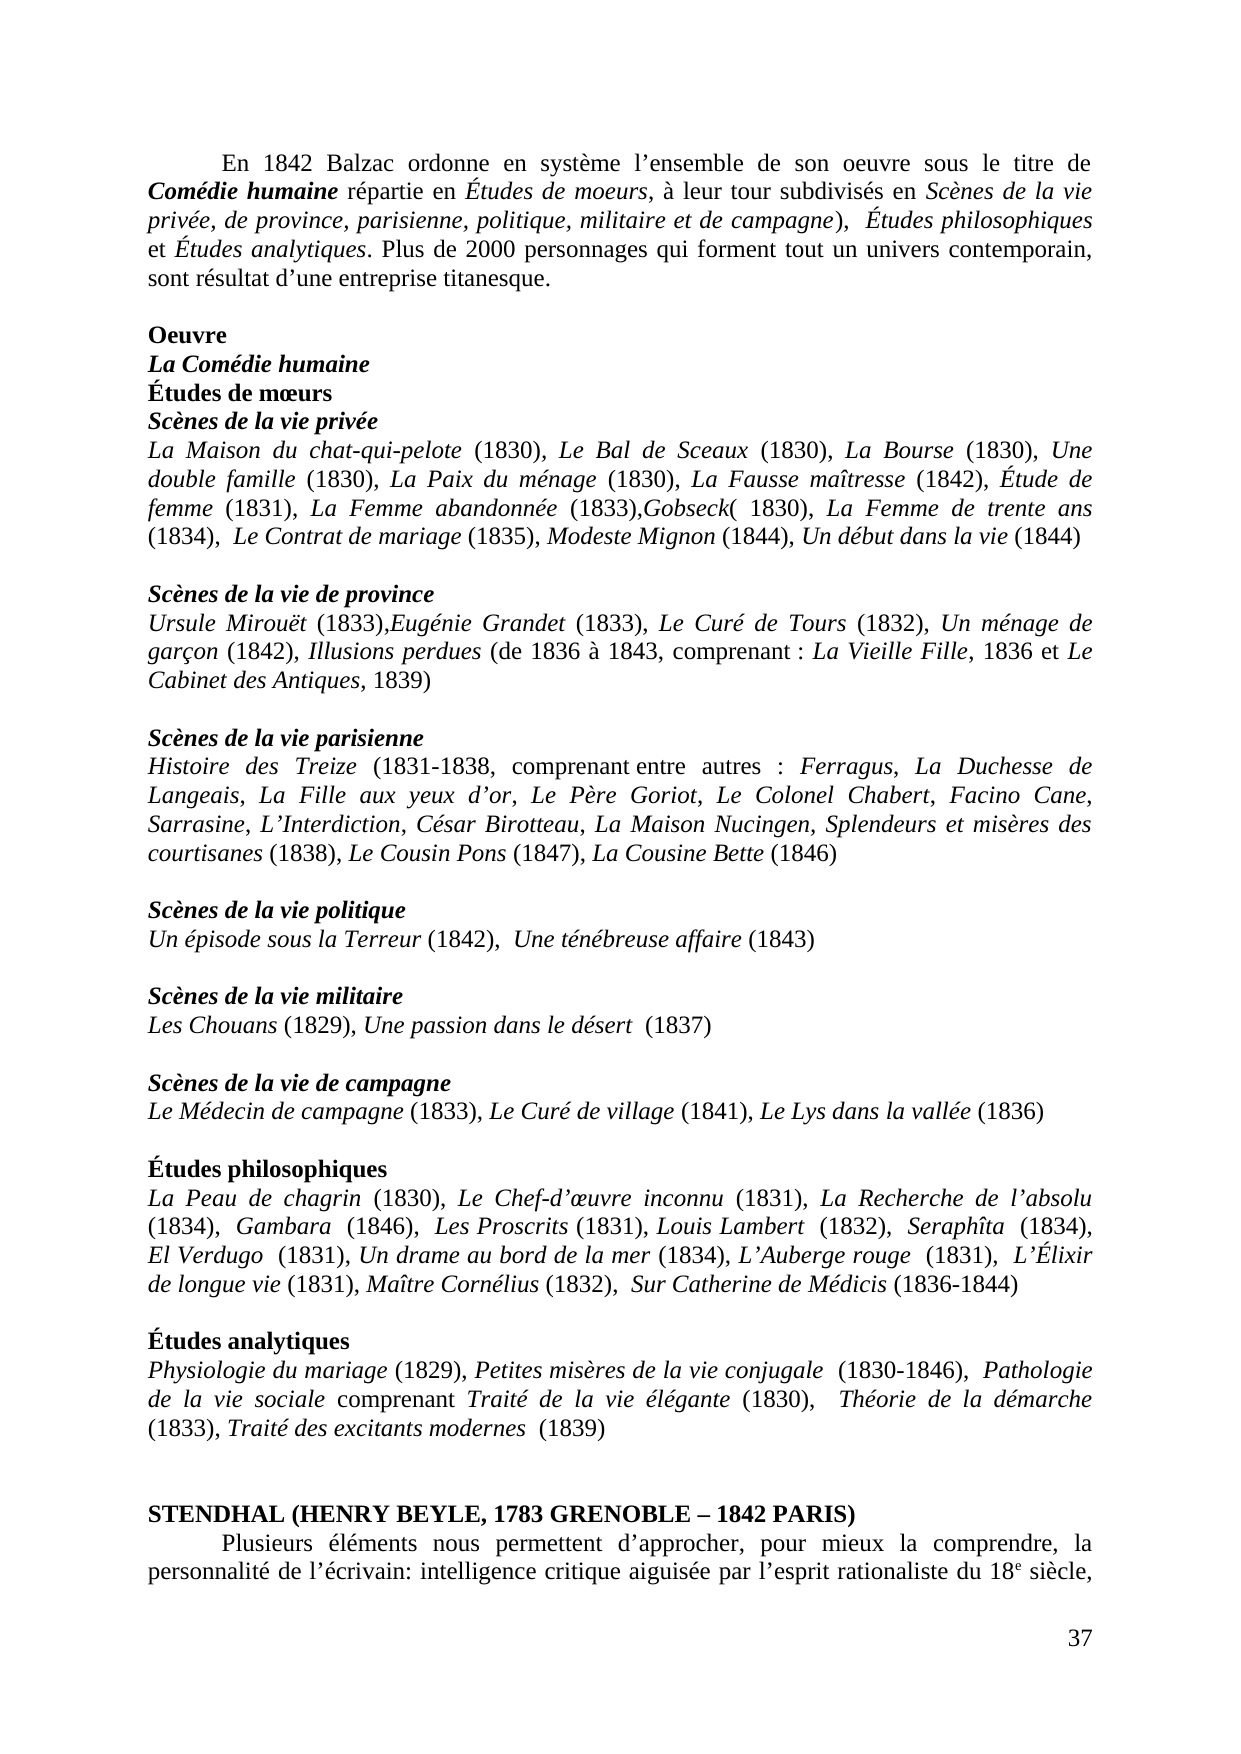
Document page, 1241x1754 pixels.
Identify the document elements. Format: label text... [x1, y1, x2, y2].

text Scènes de la vie politique [148, 895, 1093, 924]
text Scènes de la vie militaire [148, 981, 1093, 1010]
text La Peau de chagrin (1830), Le Chef-d’œuvre inconnu (1831), La Recherche de l’absolu (1834), Gambara (1846), Les Proscrits (1831), Louis Lambert (1832), Seraphîta (1834), El Verdugo (1831), Un drame au bord de la mer (1834), L’Auberge rouge (1831), L’Élixir de longue vie (1831), Maître Cornélius (1832), Sur Catherine de Médicis (1836-1844) [148, 1183, 1093, 1298]
text Physiologie du mariage (1829), Petites misères de la vie conjugale (1830-1846), Pathologie de la vie sociale comprenant Traité de la vie élégante (1830), Théorie de la démarche (1833), Traité des excitants modernes (1839) [148, 1355, 1093, 1441]
text Études de mœurs [148, 378, 1093, 406]
text Le Médecin de campagne (1833), Le Curé de village (1841), Le Lys dans la vallée (1836) [148, 1096, 1093, 1125]
text Études philosophiques [148, 1154, 1093, 1183]
text Études analytiques [148, 1326, 1093, 1355]
text Ursule Mirouët (1833),Eugénie Grandet (1833), Le Curé de Tours (1832), Un ménage de garçon (1842), Illusions perdues (de 1836 à 1843, comprenant : La Vieille Fille, 1836 et Le Cabinet des Antiques, 1839) [148, 608, 1093, 694]
text Oeuvre [148, 320, 1093, 349]
text Scènes de la vie privée [148, 406, 1093, 435]
text Histoire des Treize (1831-1838, comprenant entre autres : Ferragus, La Duchesse de Langeais, La Fille aux yeux d’or, Le Père Goriot, Le Colonel Chabert, Facino Cane, Sarrasine, L’Interdiction, César Birotteau, La Maison Nucingen, Splendeurs et misères des courtisanes (1838), Le Cousin Pons (1847), La Cousine Bette (1846) [148, 751, 1093, 866]
text Scènes de la vie de campagne [148, 1068, 1093, 1096]
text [148, 1528, 1093, 1585]
text Les Chouans (1829), Une passion dans le désert (1837) [148, 1010, 1093, 1039]
text Un épisode sous la Terreur (1842), Une ténébreuse affaire (1843) [148, 924, 1093, 953]
text En 1842 Balzac ordonne en système l’ensemble de son oeuvre sous le titre de Comédie humaine répartie en Études de moeurs, à leur tour subdivisés en Scènes de la vie privée, de province, parisienne, politique, militaire et de campagne), Études philosophiques et Études analytiques. Plus de 2000 personnages qui forment tout un univers contemporain, sont résultat d’une entreprise titanesque. [148, 148, 1093, 291]
text Stendhal (Henry Beyle, 1783 Grenoble – 1842 Paris) [148, 1499, 1093, 1528]
text Scènes de la vie parisienne [148, 723, 1093, 751]
text Scènes de la vie de province [148, 579, 1093, 608]
text La Maison du chat-qui-pelote (1830), Le Bal de Sceaux (1830), La Bourse (1830), Une double famille (1830), La Paix du ménage (1830), La Fausse maîtresse (1842), Étude de femme (1831), La Femme abandonnée (1833),Gobseck( 1830), La Femme de trente ans (1834), Le Contrat de mariage (1835), Modeste Mignon (1844), Un début dans la vie (1844) [148, 435, 1093, 550]
text La Comédie humaine [148, 349, 1093, 378]
